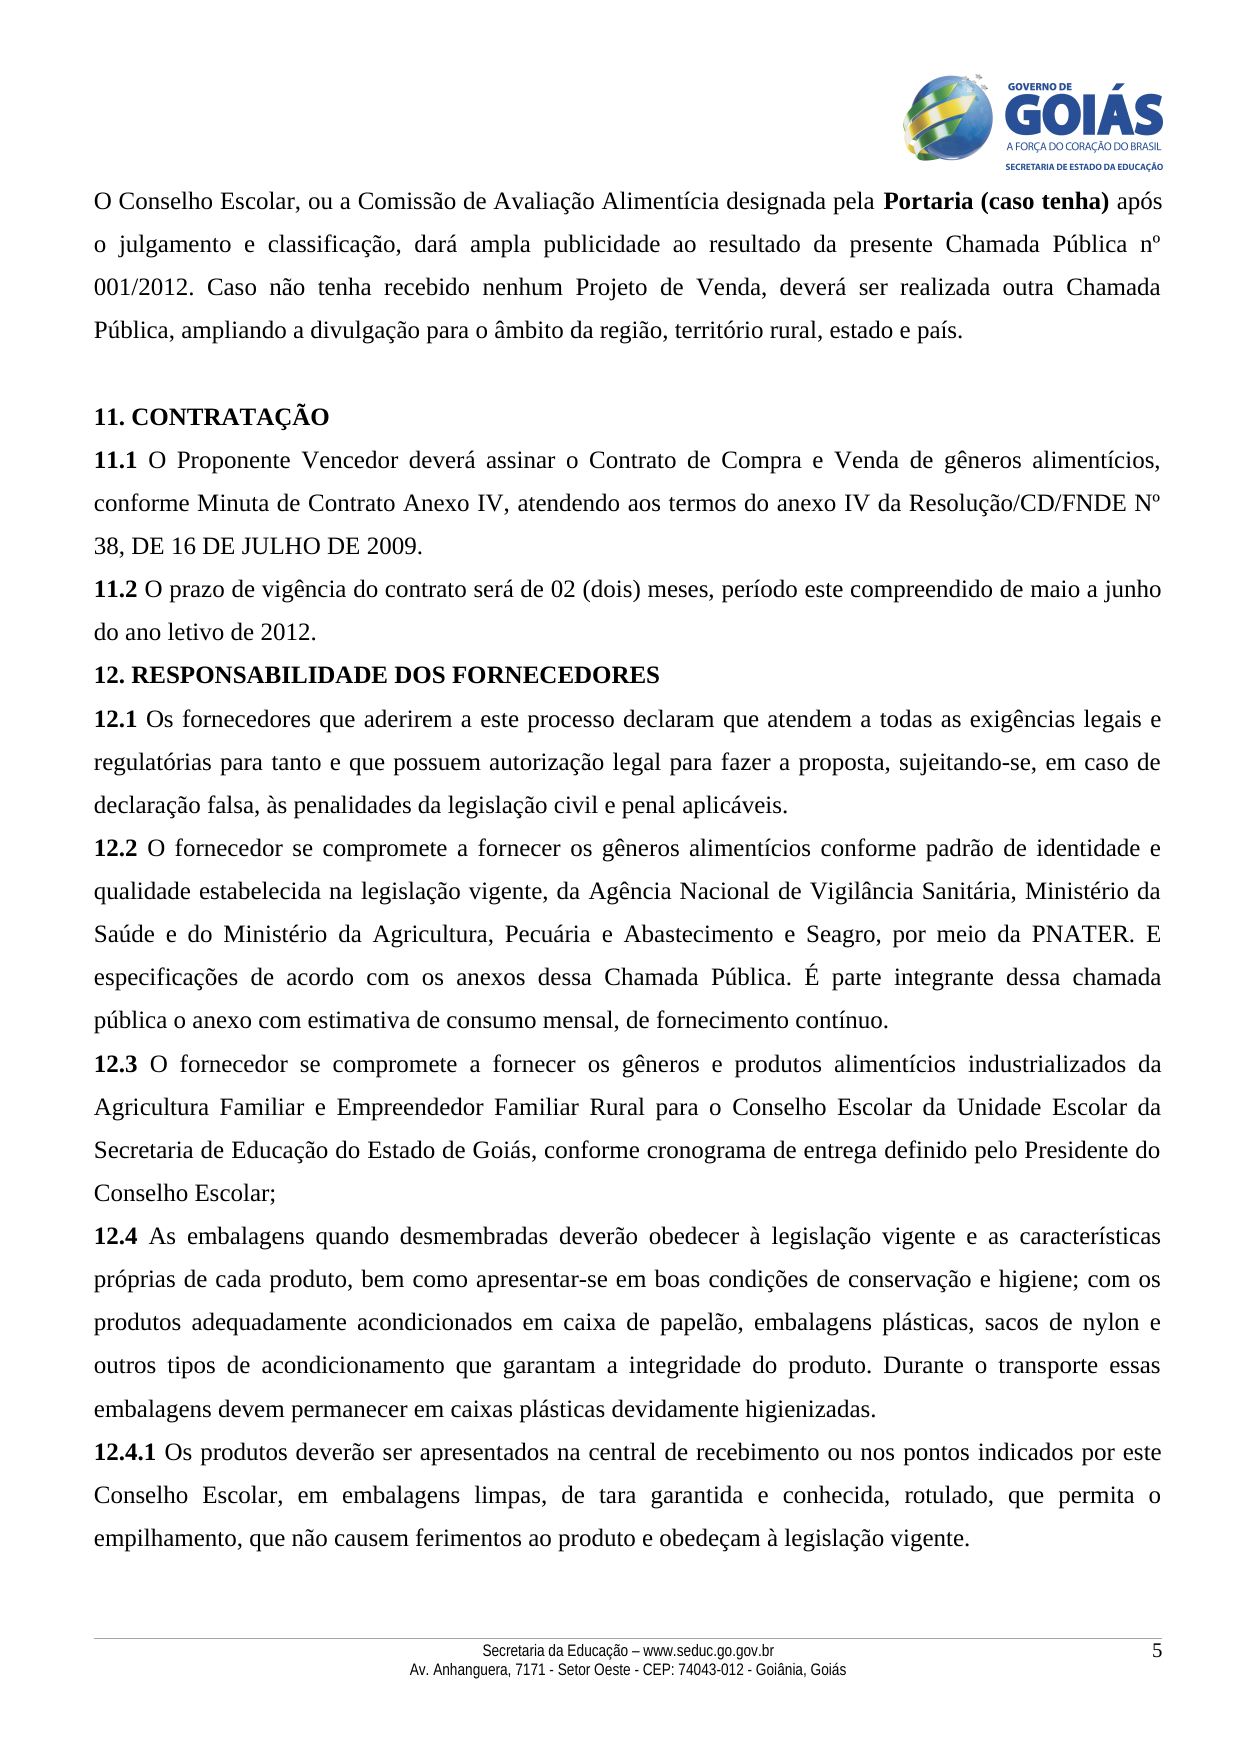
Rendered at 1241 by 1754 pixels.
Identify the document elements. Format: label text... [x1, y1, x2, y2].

text 11.2 O prazo de vigência do contrato será de 02 (dois) meses, período este compreendido de maio a junho do ano letivo de 2012. [94, 574, 1162, 646]
text 11.1 O Proponente Vencedor deverá assinar o Contrato de Compra e Venda de gêneros alimentícios, conforme Minuta de Contrato Anexo IV, atendendo aos termos do anexo IV da Resolução/CD/FNDE Nº 38, DE 16 DE JULHO DE 2009. [94, 445, 1162, 560]
picture [903, 74, 1163, 172]
text 12. RESPONSABILIDADE DOS FORNECEDORES [94, 661, 1162, 689]
text 11. CONTRATAÇÃO [94, 402, 1162, 431]
text 12.2 O fornecedor se compromete a fornecer os gêneros alimentícios conforme padrão de identidade e qualidade estabelecida na legislação vigente, da Agência Nacional de Vigilância Sanitária, Ministério da Saúde e do Ministério da Agricultura, Pecuária e Abastecimento e Seagro, por meio da PNATER. E especificações de acordo com os anexos dessa Chamada Pública. É parte integrante dessa chamada pública o anexo com estimativa de consumo mensal, de fornecimento contínuo. [94, 833, 1162, 1034]
text O Conselho Escolar, ou a Comissão de Avaliação Alimentícia designada pela Portaria (caso tenha) após o julgamento e classificação, dará ampla publicidade ao resultado da presente Chamada Pública nº 001/2012. Caso não tenha recebido nenhum Projeto de Venda, deverá ser realizada outra Chamada Pública, ampliando a divulgação para o âmbito da região, território rural, estado e país. [94, 186, 1162, 344]
text 12.3 O fornecedor se compromete a fornecer os gêneros e produtos alimentícios industrializados da Agricultura Familiar e Empreendedor Familiar Rural para o Conselho Escolar da Unidade Escolar da Secretaria de Educação do Estado de Goiás, conforme cronograma de entrega definido pelo Presidente do Conselho Escolar; [94, 1049, 1162, 1207]
text 12.4.1 Os produtos deverão ser apresentados na central de recebimento ou nos pontos indicados por este Conselho Escolar, em embalagens limpas, de tara garantida e conhecida, rotulado, que permita o empilhamento, que não causem ferimentos ao produto e obedeçam à legislação vigente. [94, 1437, 1162, 1552]
text 12.4 As embalagens quando desmembradas deverão obedecer à legislação vigente e as características próprias de cada produto, bem como apresentar-se em boas condições de conservação e higiene; com os produtos adequadamente acondicionados em caixa de papelão, embalagens plásticas, sacos de nylon e outros tipos de acondicionamento que garantam a integridade do produto. Durante o transporte essas embalagens devem permanecer em caixas plásticas devidamente higienizadas. [94, 1221, 1162, 1422]
text 12.1 Os fornecedores que aderirem a este processo declaram que atendem a todas as exigências legais e regulatórias para tanto e que possuem autorização legal para fazer a proposta, sujeitando-se, em caso de declaração falsa, às penalidades da legislação civil e penal aplicáveis. [94, 704, 1162, 819]
